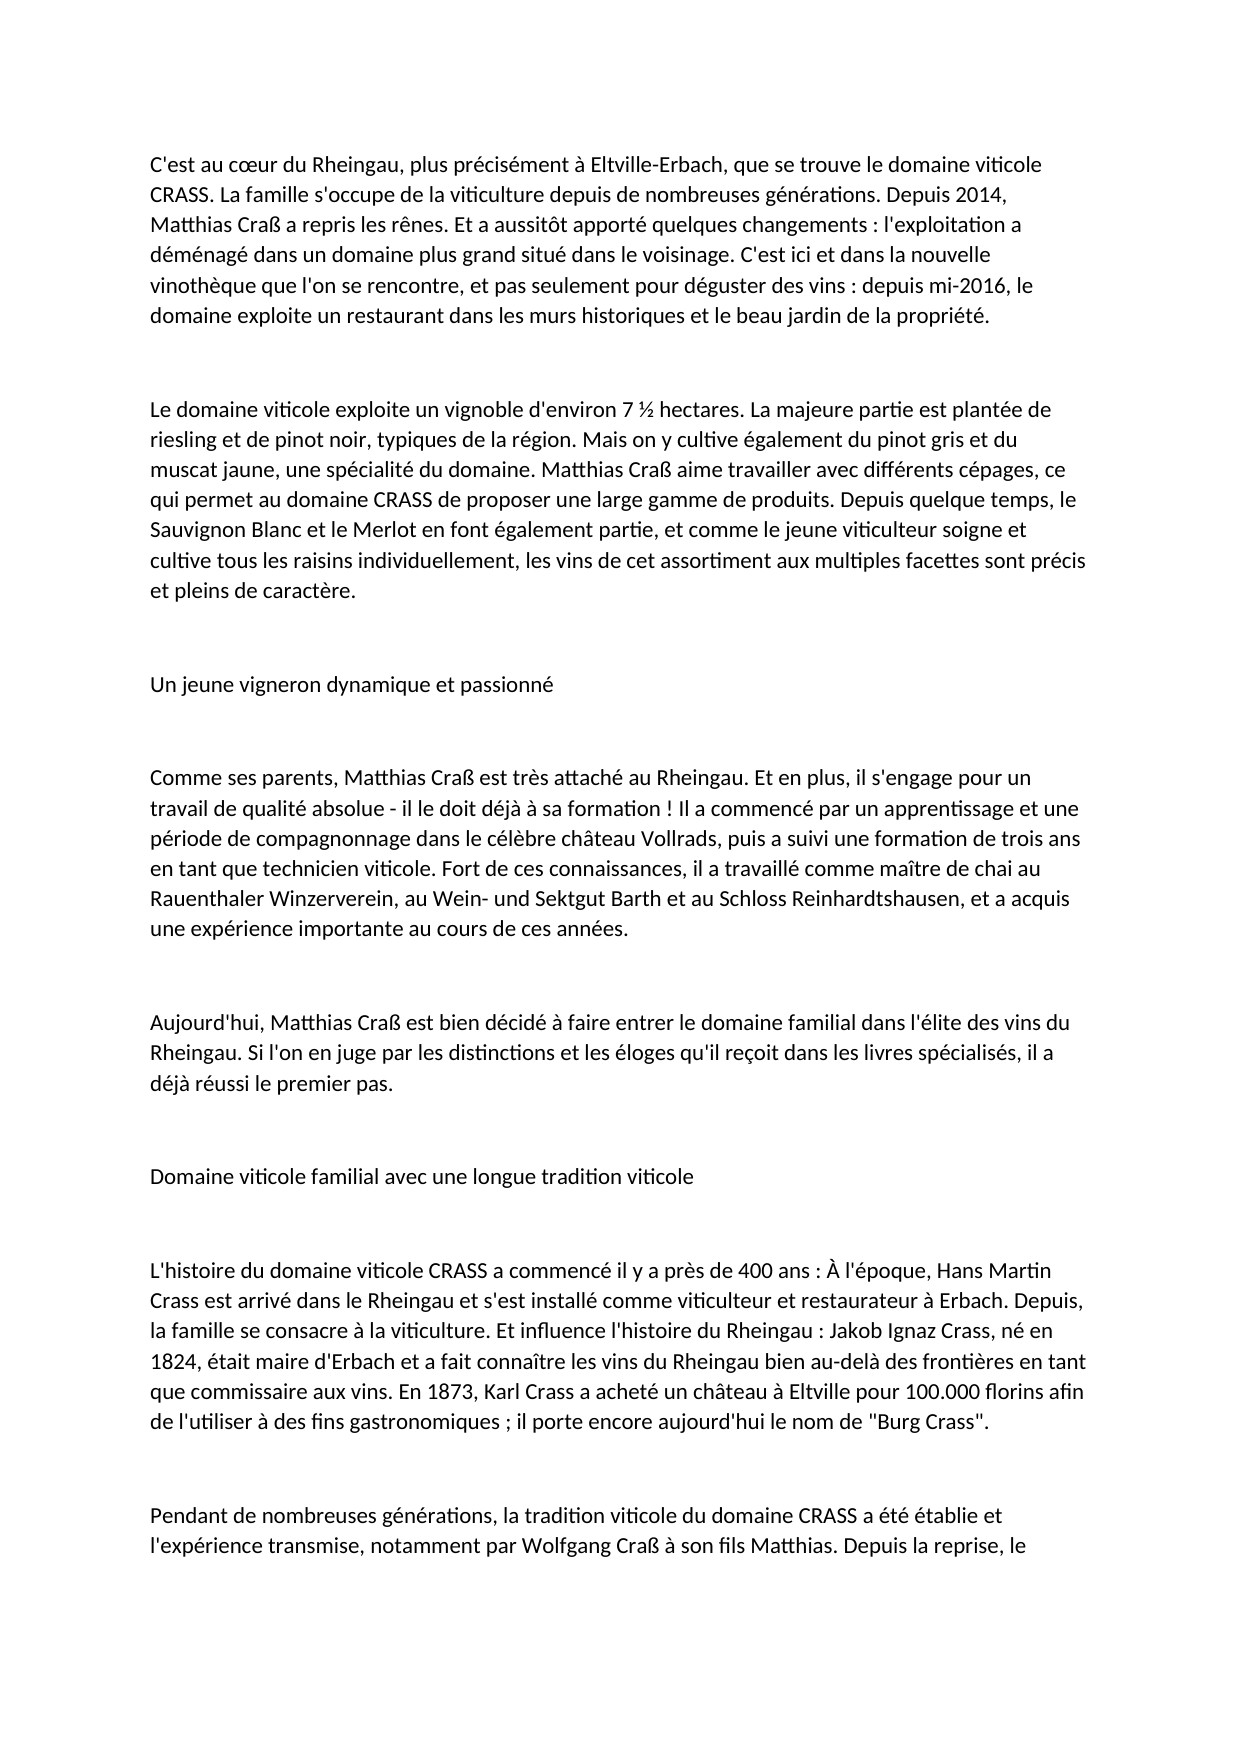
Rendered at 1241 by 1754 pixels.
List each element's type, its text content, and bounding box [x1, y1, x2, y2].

text Comme ses parents, Matthias Craß est très attaché au Rheingau. Et en plus, il s'engage pour un travail de qualité absolue - il le doit déjà à sa formation ! Il a commencé par un apprentissage et une période de compagnonnage dans le célèbre château Vollrads, puis a suivi une formation de trois ans en tant que technicien viticole. Fort de ces connaissances, il a travaillé comme maître de chai au Rauenthaler Winzerverein, au Wein- und Sektgut Barth et au Schloss Reinhardtshausen, et a acquis une expérience importante au cours de ces années. [150, 763, 1090, 943]
text Domaine viticole familial avec une longue tradition viticole [150, 1162, 1090, 1191]
text L'histoire du domaine viticole CRASS a commencé il y a près de 400 ans : À l'époque, Hans Martin Crass est arrivé dans le Rheingau et s'est installé comme viticulteur et restaurateur à Erbach. Depuis, la famille se consacre à la viticulture. Et influence l'histoire du Rheingau : Jakob Ignaz Crass, né en 1824, était maire d'Erbach et a fait connaître les vins du Rheingau bien au-delà des frontières en tant que commissaire aux vins. En 1873, Karl Crass a acheté un château à Eltville pour 100.000 florins afin de l'utiliser à des fins gastronomiques ; il porte encore aujourd'hui le nom de "Burg Crass". [150, 1256, 1090, 1435]
text Le domaine viticole exploite un vignoble d'environ 7 ½ hectares. La majeure partie est plantée de riesling et de pinot noir, typiques de la région. Mais on y cultive également du pinot gris et du muscat jaune, une spécialité du domaine. Matthias Craß aime travailler avec différents cépages, ce qui permet au domaine CRASS de proposer une large gamme de produits. Depuis quelque temps, le Sauvignon Blanc et le Merlot en font également partie, et comme le jeune viticulteur soigne et cultive tous les raisins individuellement, les vins de cet assortiment aux multiples facettes sont précis et pleins de caractère. [150, 395, 1090, 604]
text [150, 1501, 1090, 1559]
text Un jeune vigneron dynamique et passionné [150, 670, 1090, 698]
text C'est au cœur du Rheingau, plus précisément à Eltville-Erbach, que se trouve le domaine viticole CRASS. La famille s'occupe de la viticulture depuis de nombreuses générations. Depuis 2014, Matthias Craß a repris les rênes. Et a aussitôt apporté quelques changements : l'exploitation a déménagé dans un domaine plus grand situé dans le voisinage. C'est ici et dans la nouvelle vinothèque que l'on se rencontre, et pas seulement pour déguster des vins : depuis mi-2016, le domaine exploite un restaurant dans les murs historiques et le beau jardin de la propriété. [150, 150, 1090, 329]
text Aujourd'hui, Matthias Craß est bien décidé à faire entrer le domaine familial dans l'élite des vins du Rheingau. Si l'on en juge par les distinctions et les éloges qu'il reçoit dans les livres spécialisés, il a déjà réussi le premier pas. [150, 1008, 1090, 1097]
